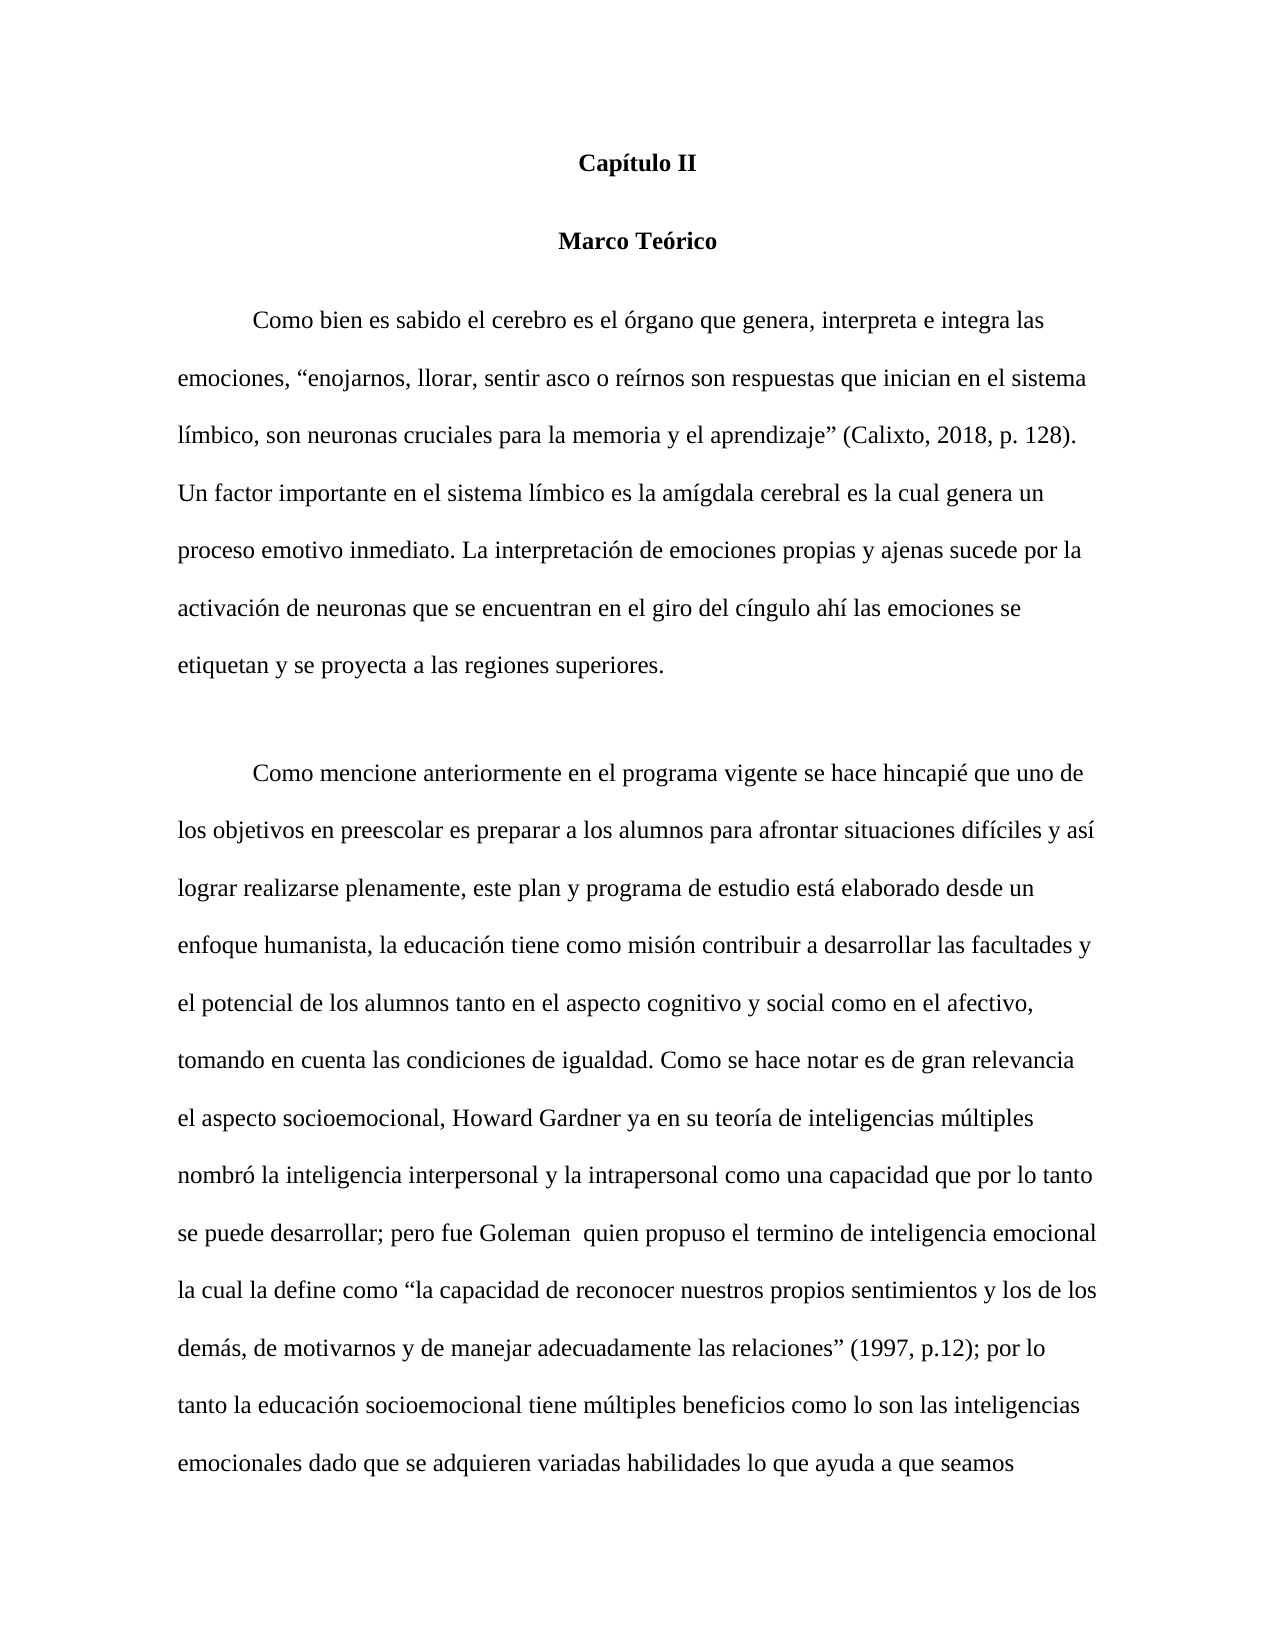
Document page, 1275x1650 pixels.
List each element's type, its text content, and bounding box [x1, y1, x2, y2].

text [177, 758, 1098, 1476]
text Como bien es sabido el cerebro es el órgano que genera, interpreta e integra las emociones, “enojarnos, llorar, sentir asco o reírnos son respuestas que inician en el sistema límbico, son neuronas cruciales para la memoria y el aprendizaje” (Calixto, 2018, p. 128). Un factor importante en el sistema límbico es la amígdala cerebral es la cual genera un proceso emotivo inmediato. La interpretación de emociones propias y ajenas sucede por la activación de neuronas que se encuentran en el giro del cíngulo ahí las emociones se etiquetan y se proyecta a las regiones superiores. [177, 305, 1098, 679]
text Capítulo II [177, 148, 1098, 176]
text Marco Teórico [177, 226, 1098, 255]
